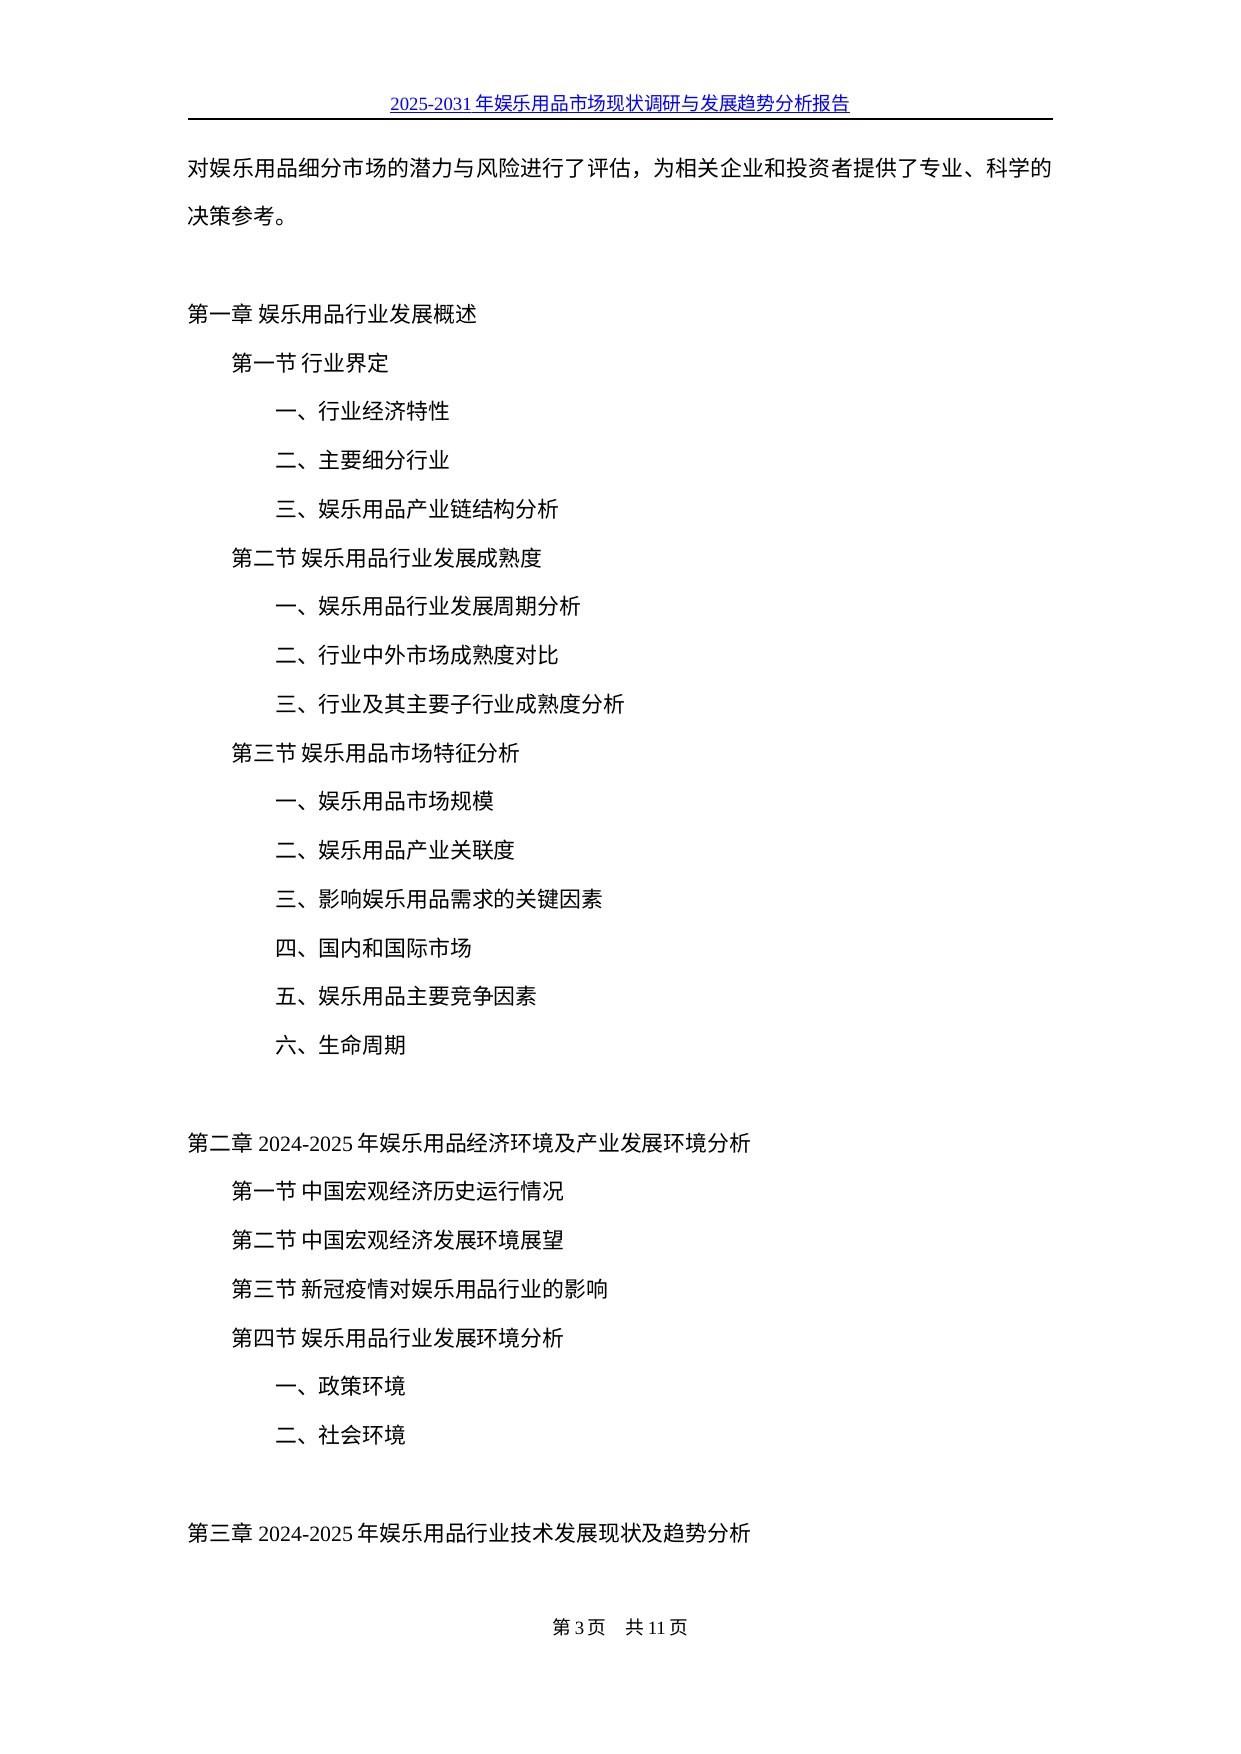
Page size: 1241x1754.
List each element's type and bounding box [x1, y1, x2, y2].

text [187, 150, 1053, 1548]
